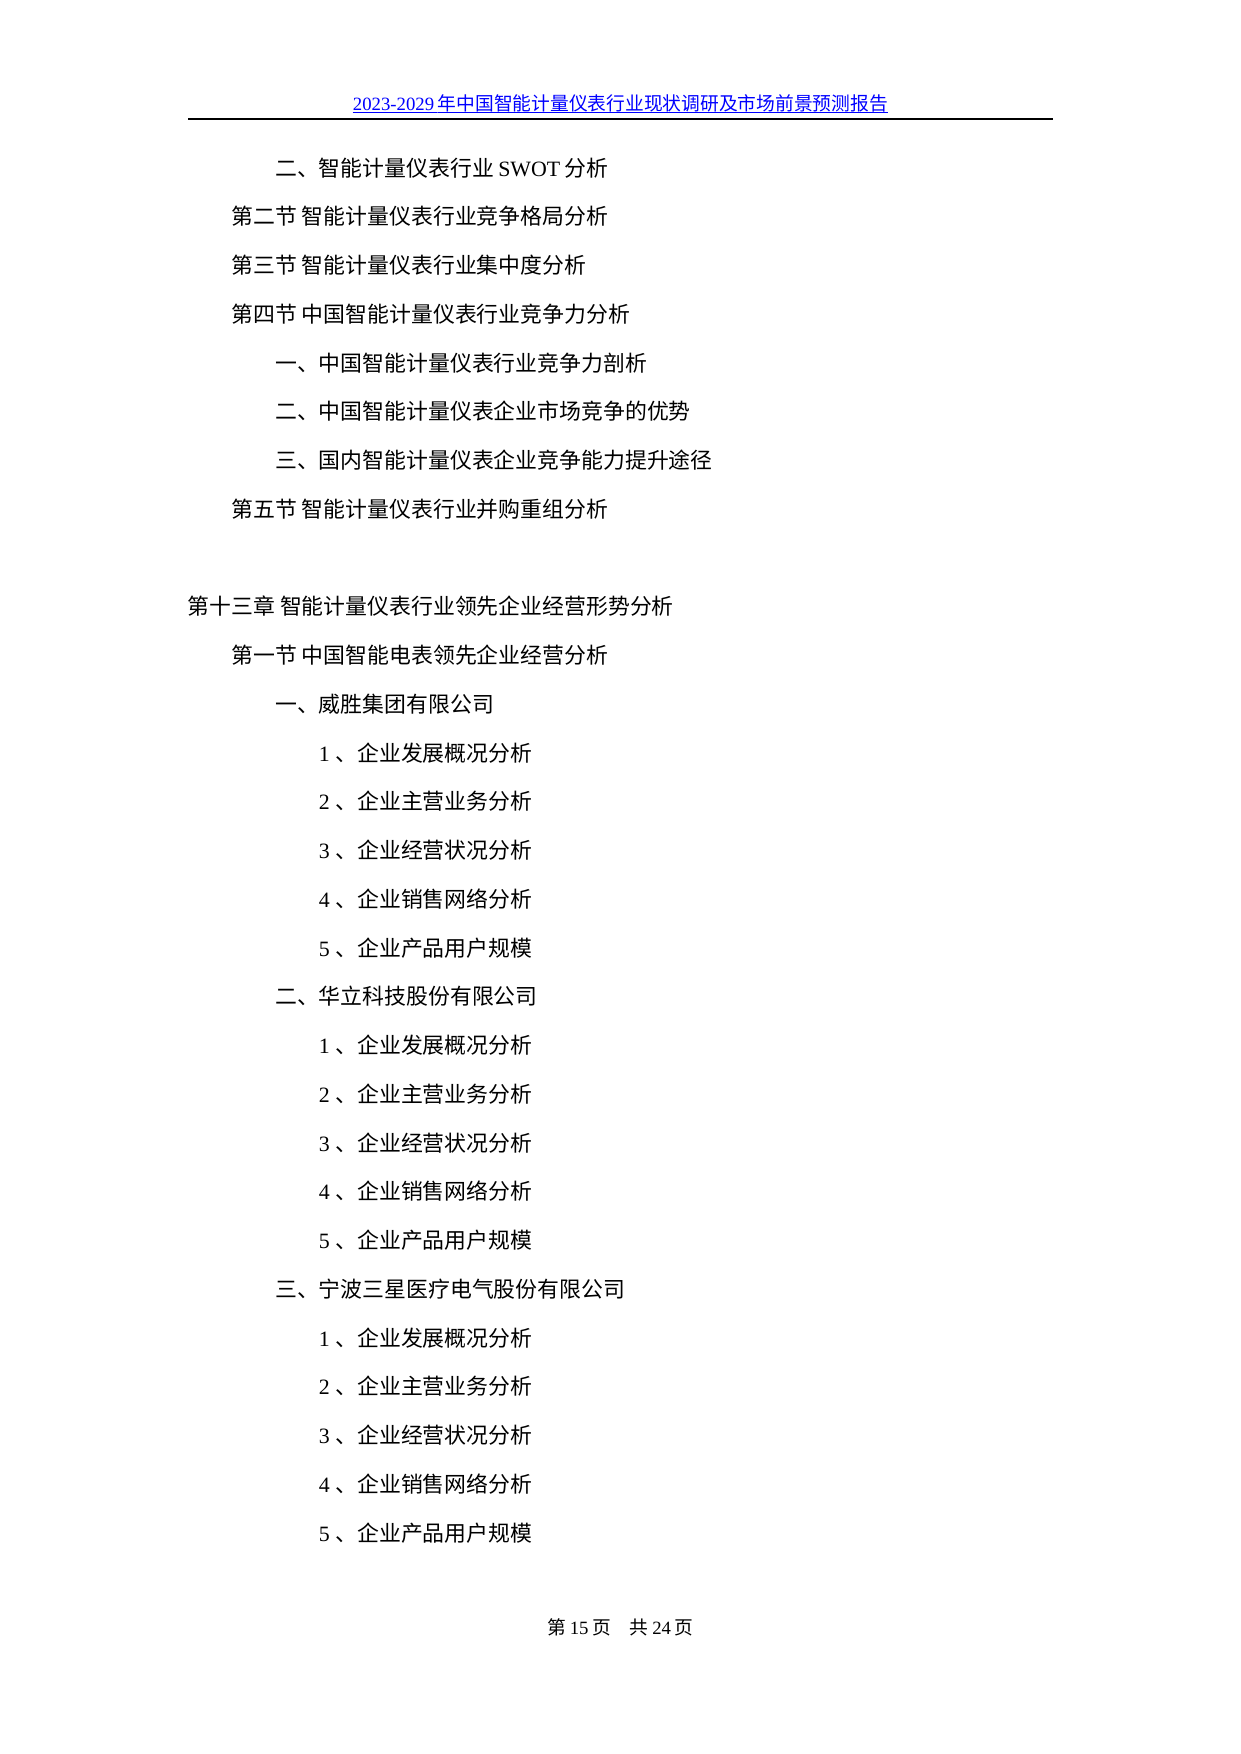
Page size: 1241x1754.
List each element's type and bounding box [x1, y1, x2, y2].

text [187, 150, 1053, 1548]
